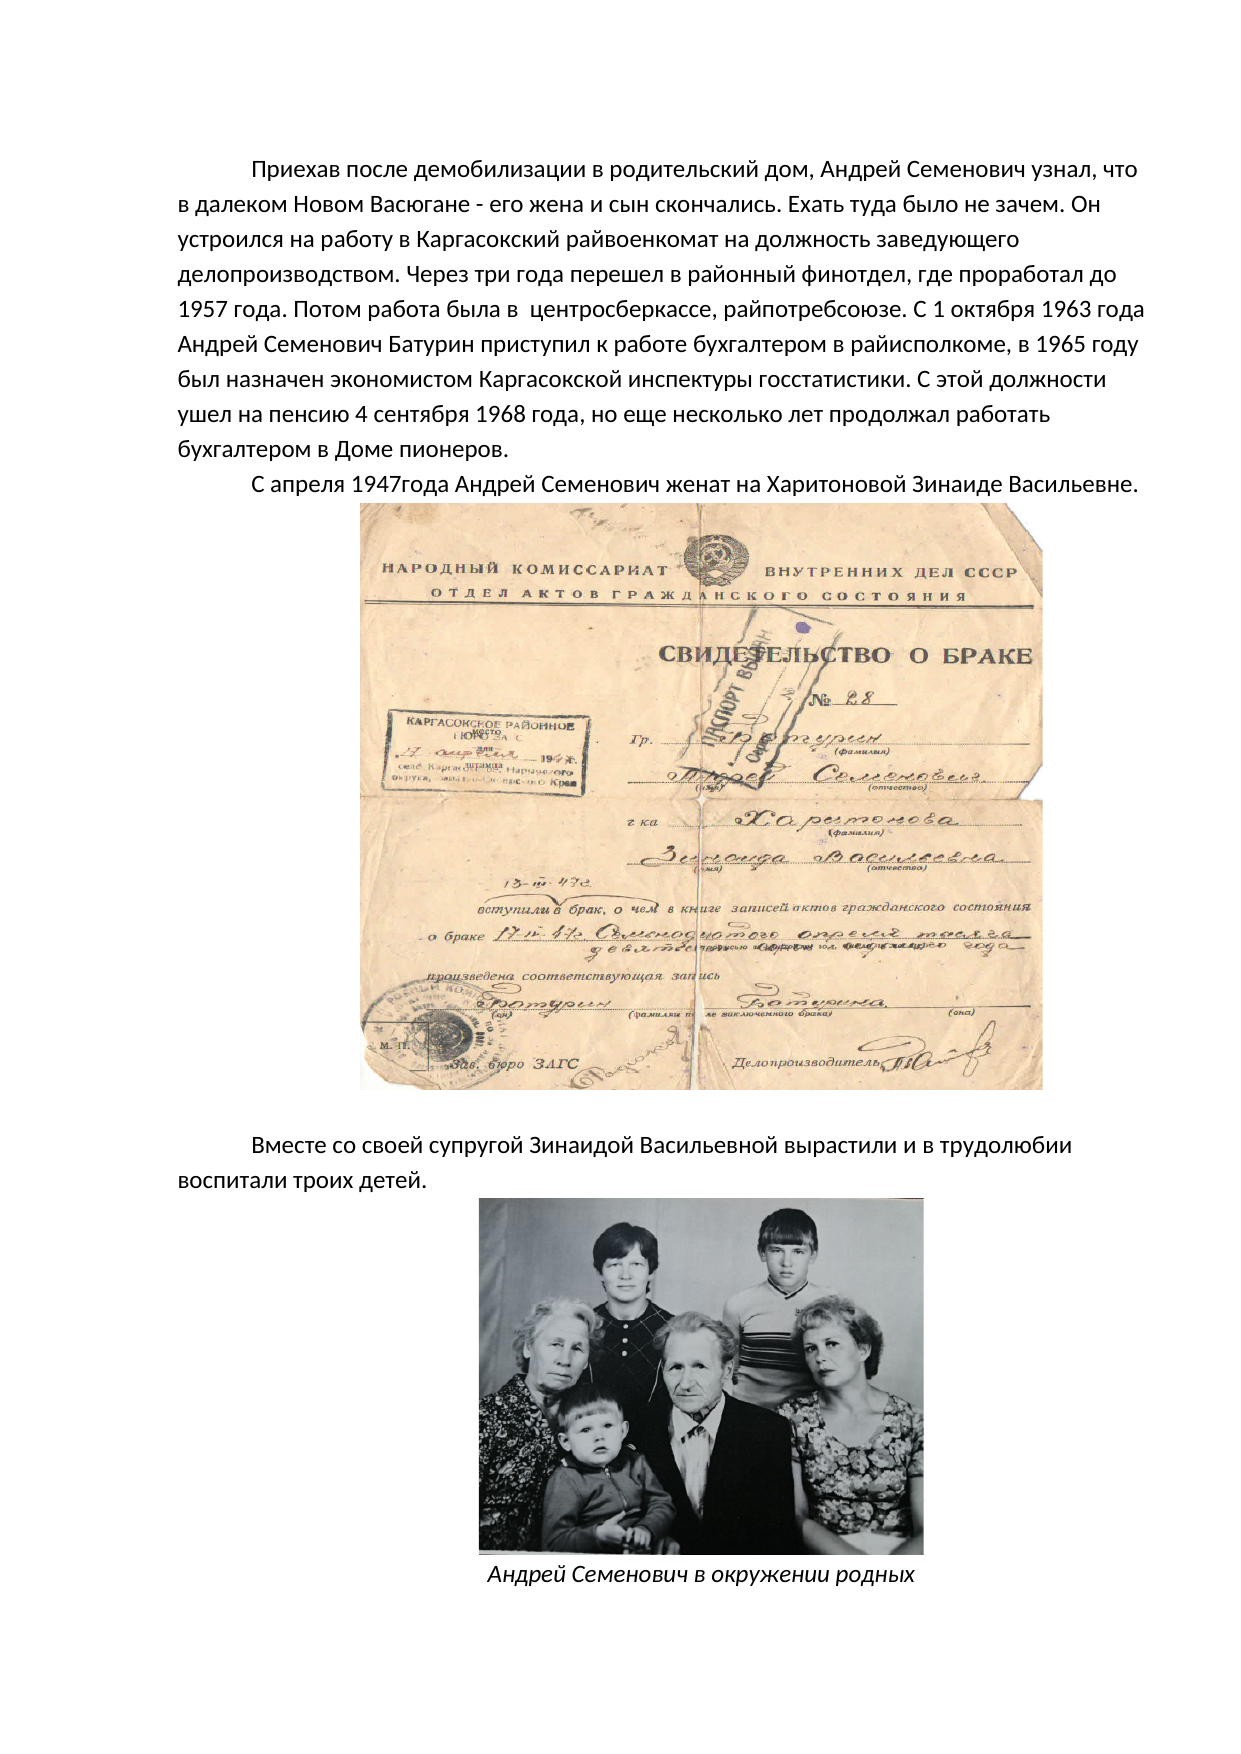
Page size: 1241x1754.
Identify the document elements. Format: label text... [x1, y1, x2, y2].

text Приехав после демобилизации в родительский дом, Андрей Семенович узнал, что в далеком Новом Васюгане - его жена и сын скончались. Ехать туда было не зачем. Он устроился на работу в Каргасокский райвоенкомат на должность заведующего делопроизводством. Через три года перешел в районный финотдел, где проработал до 1957 года. Потом работа была в центросберкассе, райпотребсоюзе. С 1 октября 1963 года Андрей Семенович Батурин приступил к работе бухгалтером в райисполкоме, в 1965 году был назначен экономистом Каргасокской инспектуры госстатистики. С этой должности ушел на пенсию 4 сентября 1968 года, но еще несколько лет продолжал работать бухгалтером в Доме пионеров. [177, 153, 1152, 464]
text С апреля 1947года Андрей Семенович женат на Харитоновой Зинаиде Васильевне. [177, 468, 1152, 499]
text Вместе со своей супругой Зинаидой Васильевной вырастили и в трудолюбии воспитали троих детей. [177, 1129, 1152, 1194]
picture [478, 1198, 924, 1555]
text Андрей Семенович в окружении родных [177, 1558, 1152, 1589]
picture [360, 503, 1043, 1090]
